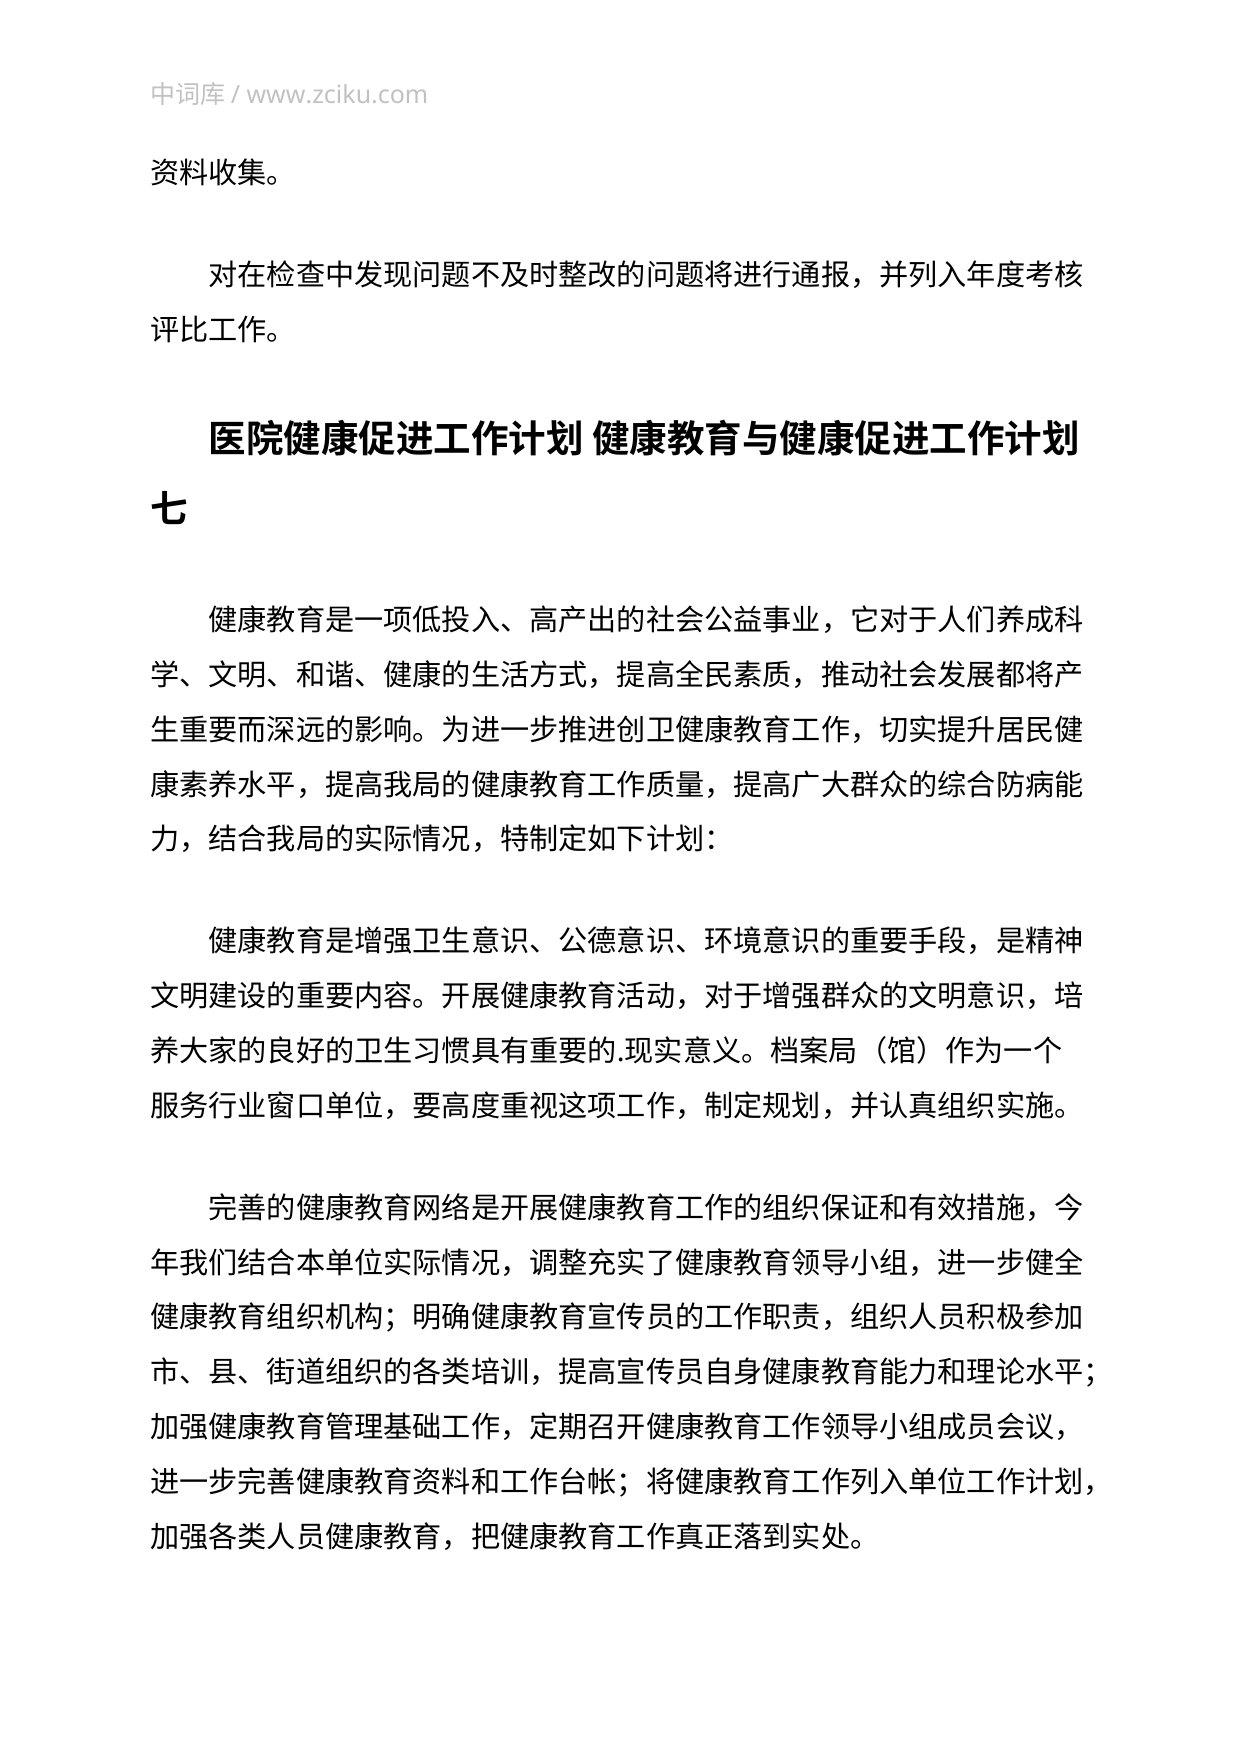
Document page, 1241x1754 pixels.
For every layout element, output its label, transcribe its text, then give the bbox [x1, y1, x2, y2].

text 对在检查中发现问题不及时整改的问题将进行通报，并列入年度考核评比工作。 [150, 252, 1090, 349]
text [150, 150, 1090, 192]
text 健康教育是增强卫生意识、公德意识、环境意识的重要手段，是精神文明建设的重要内容。开展健康教育活动，对于增强群众的文明意识，培养大家的良好的卫生习惯具有重要的.现实意义。档案局（馆）作为一个服务行业窗口单位，要高度重视这项工作，制定规划，并认真组织实施。 [150, 918, 1090, 1125]
text 完善的健康教育网络是开展健康教育工作的组织保证和有效措施，今年我们结合本单位实际情况，调整充实了健康教育领导小组，进一步健全健康教育组织机构；明确健康教育宣传员的工作职责，组织人员积极参加市、县、街道组织的各类培训，提高宣传员自身健康教育能力和理论水平；加强健康教育管理基础工作，定期召开健康教育工作领导小组成员会议，进一步完善健康教育资料和工作台帐；将健康教育工作列入单位工作计划，加强各类人员健康教育，把健康教育工作真正落到实处。 [150, 1184, 1090, 1556]
text 医院健康促进工作计划 健康教育与健康促进工作计划七 [150, 408, 1090, 533]
text 健康教育是一项低投入、高产出的社会公益事业，它对于人们养成科学、文明、和谐、健康的生活方式，提高全民素质，推动社会发展都将产生重要而深远的影响。为进一步推进创卫健康教育工作，切实提升居民健康素养水平，提高我局的健康教育工作质量，提高广大群众的综合防病能力，结合我局的实际情况，特制定如下计划： [150, 596, 1090, 858]
